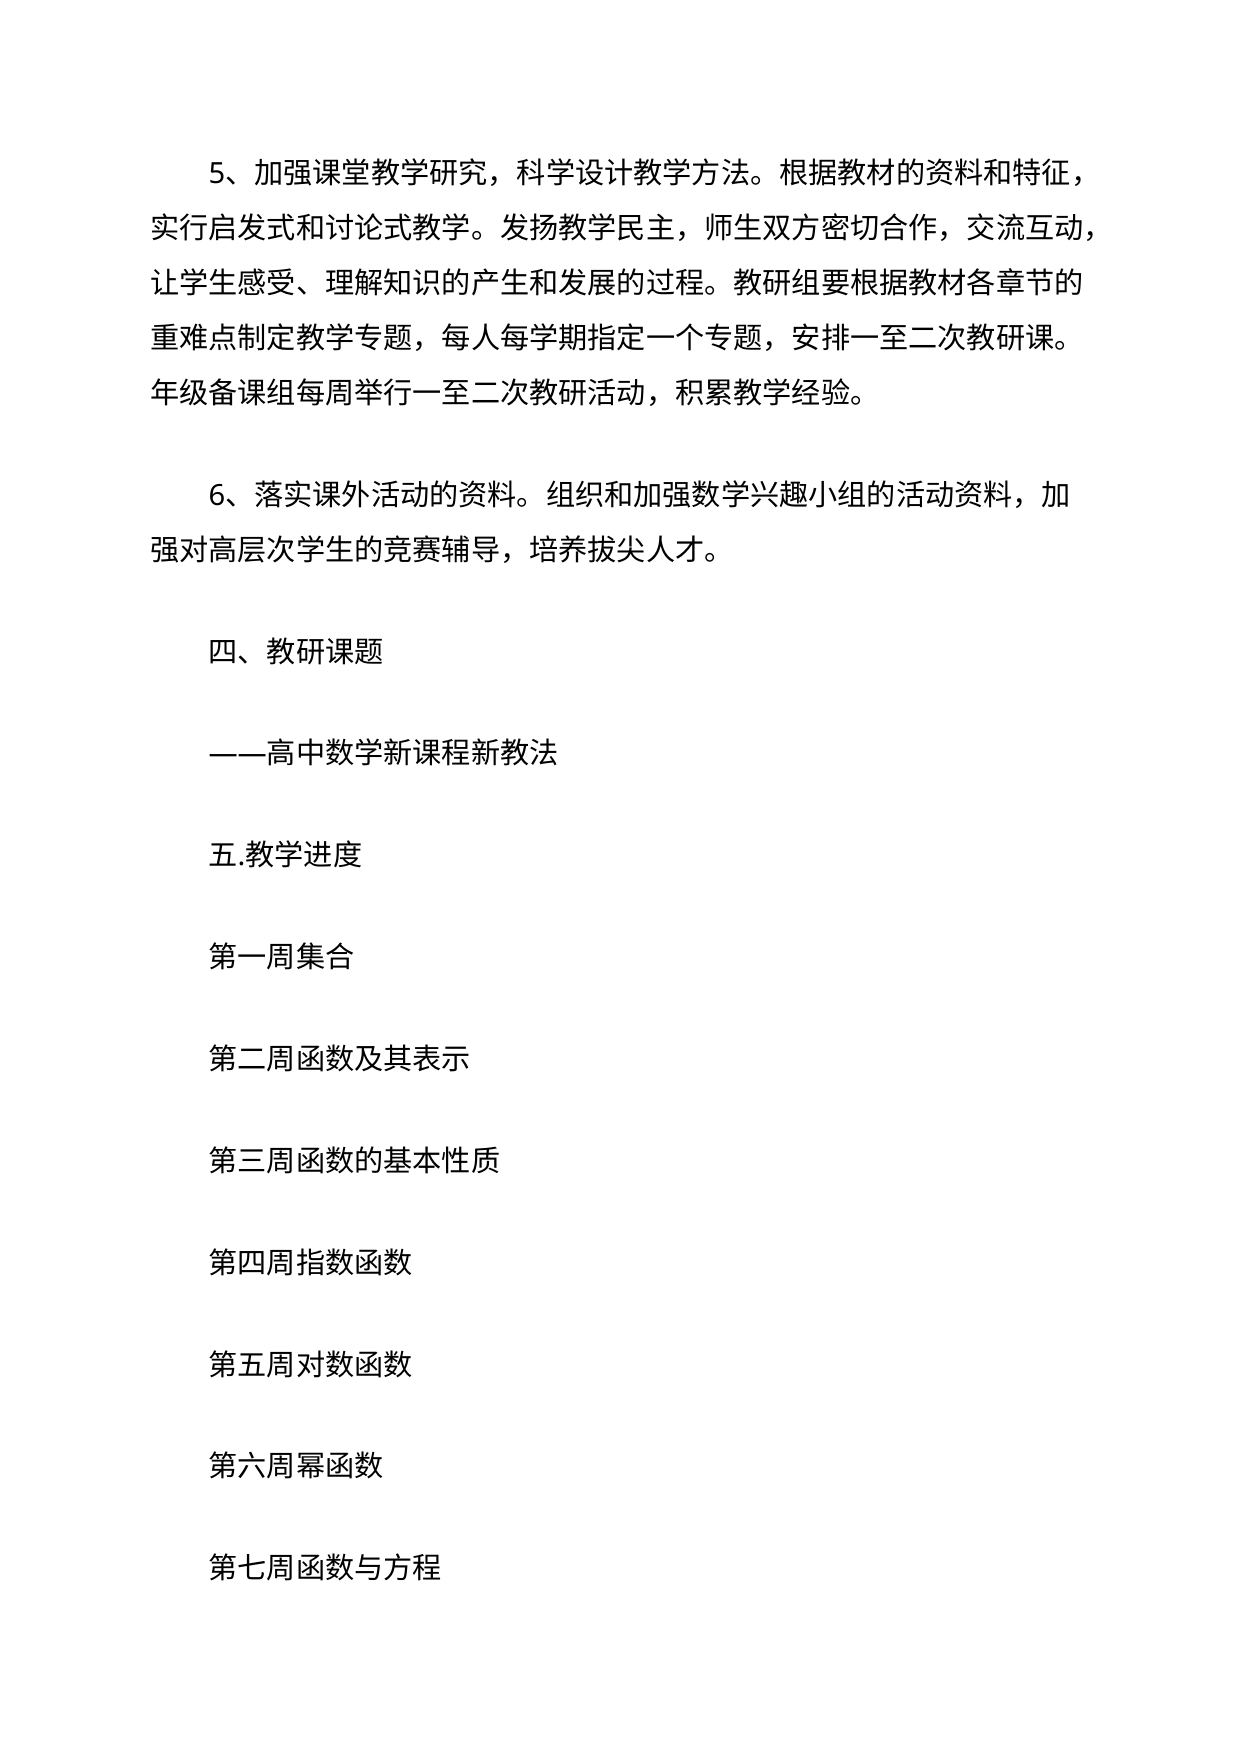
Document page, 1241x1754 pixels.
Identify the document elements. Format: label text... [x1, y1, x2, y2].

text 第四周指数函数 [150, 1239, 1090, 1282]
text 5、加强课堂教学研究，科学设计教学方法。根据教材的资料和特征，实行启发式和讨论式教学。发扬教学民主，师生双方密切合作，交流互动，让学生感受、理解知识的产生和发展的过程。教研组要根据教材各章节的重难点制定教学专题，每人每学期指定一个专题，安排一至二次教研课。年级备课组每周举行一至二次教研活动，积累教学经验。 [150, 150, 1090, 412]
text 第六周幂函数 [150, 1443, 1090, 1485]
text 第三周函数的基本性质 [150, 1137, 1090, 1180]
text 第一周集合 [150, 934, 1090, 976]
text 第七周函数与方程 [150, 1544, 1090, 1587]
text 第二周函数及其表示 [150, 1036, 1090, 1078]
text 6、落实课外活动的资料。组织和加强数学兴趣小组的活动资料，加强对高层次学生的竞赛辅导，培养拔尖人才。 [150, 471, 1090, 569]
text 五.教学进度 [150, 832, 1090, 874]
text ——高中数学新课程新教法 [150, 730, 1090, 772]
text 四、教研课题 [150, 628, 1090, 671]
text 第五周对数函数 [150, 1341, 1090, 1383]
